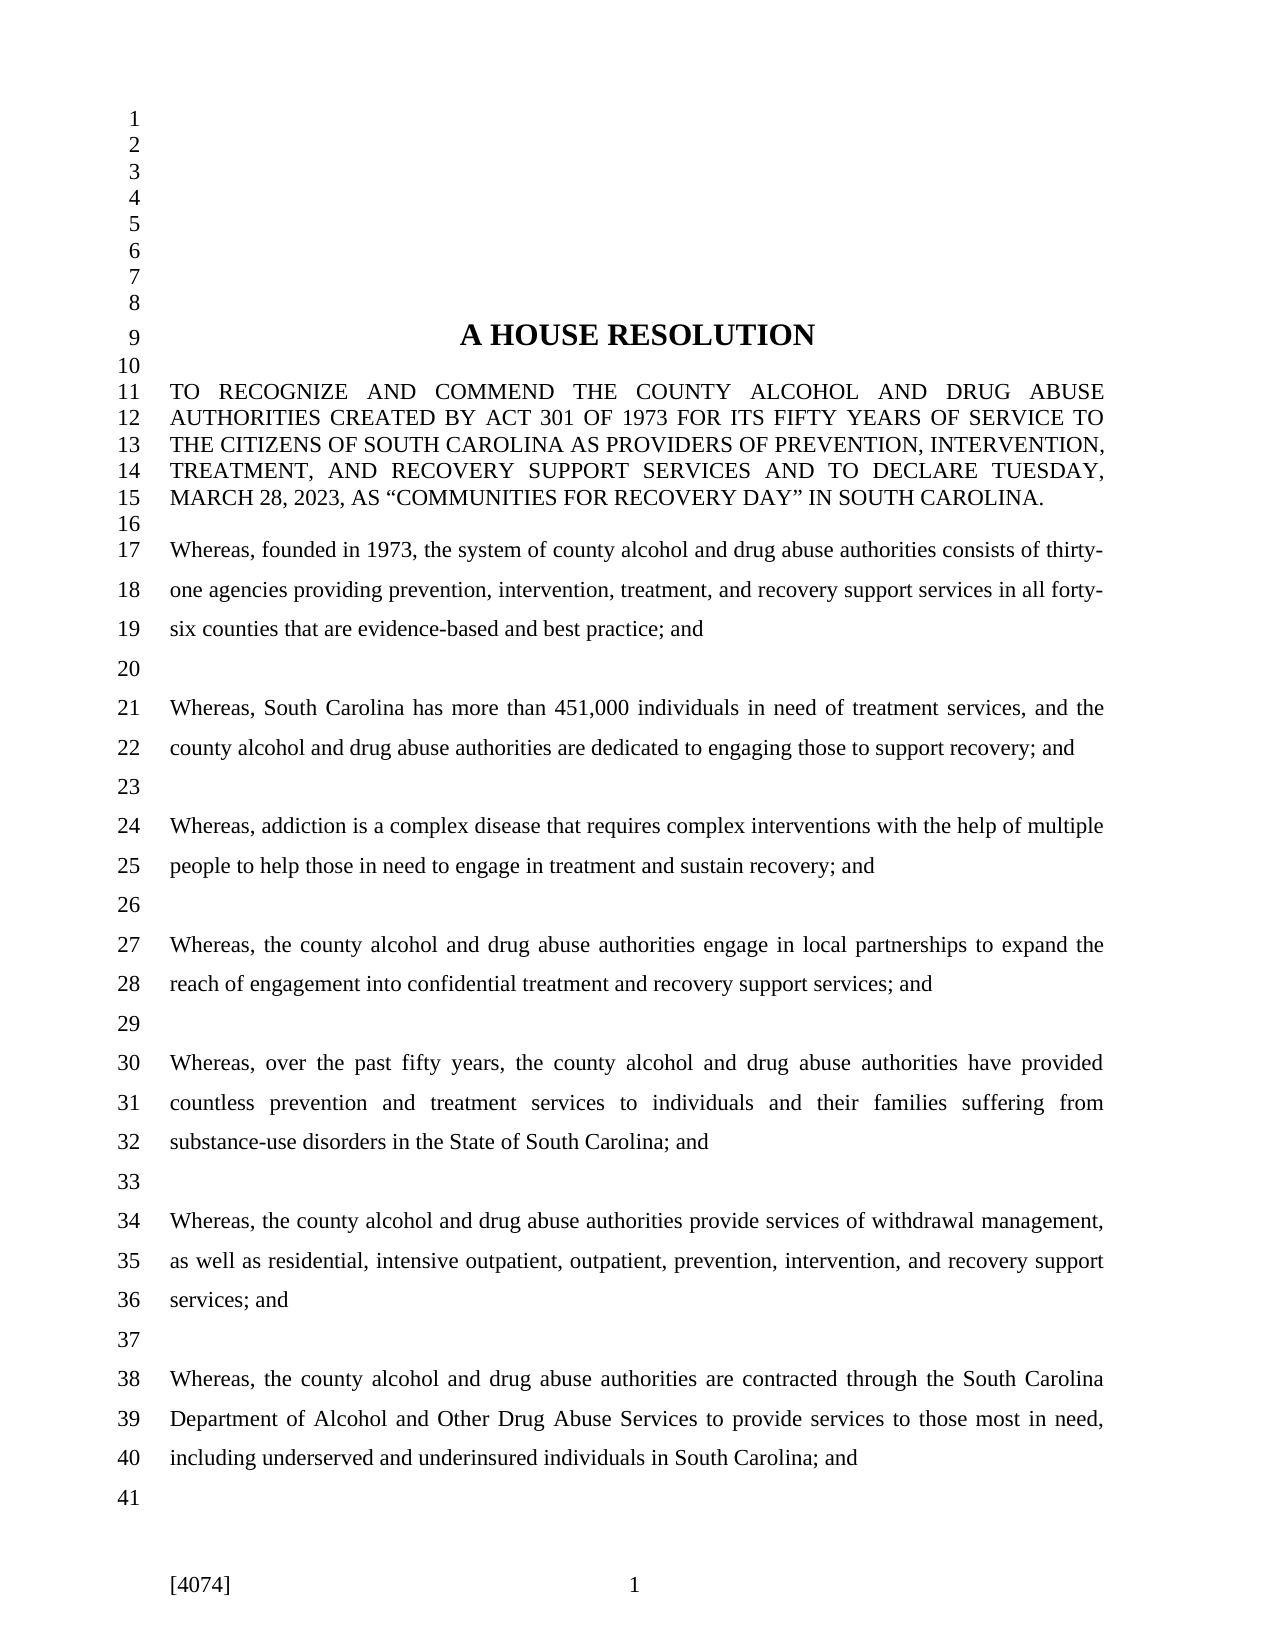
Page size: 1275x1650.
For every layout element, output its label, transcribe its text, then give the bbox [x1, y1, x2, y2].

text Whereas, the county alcohol and drug abuse authorities are contracted through the South Carolina Department of Alcohol and Other Drug Abuse Services to provide services to those most in need, including underserved and underinsured individuals in South Carolina; and [169, 1365, 1106, 1471]
text Whereas, South Carolina has more than 451,000 individuals in need of treatment services, and the county alcohol and drug abuse authorities are dedicated to engaging those to support recovery; and [169, 694, 1106, 760]
text Whereas, the county alcohol and drug abuse authorities engage in local partnerships to expand the reach of engagement into confidential treatment and recovery support services; and [169, 931, 1106, 997]
text Whereas, founded in 1973, the system of county alcohol and drug abuse authorities consists of thirty-one agencies providing prevention, intervention, treatment, and recovery support services in all forty-six counties that are evidence-based and best practice; and [169, 536, 1106, 642]
text Whereas, addiction is a complex disease that requires complex interventions with the help of multiple people to help those in need to engage in treatment and sustain recovery; and [169, 813, 1106, 878]
text Whereas, the county alcohol and drug abuse authorities provide services of withdrawal management, as well as residential, intensive outpatient, outpatient, prevention, intervention, and recovery support services; and [169, 1207, 1106, 1313]
text A RESOLUTION [169, 316, 1106, 352]
text Whereas, over the past fifty years, the county alcohol and drug abuse authorities have provided countless prevention and treatment services to individuals and their families suffering from substance-use disorders in the State of South Carolina; and [169, 1049, 1106, 1155]
